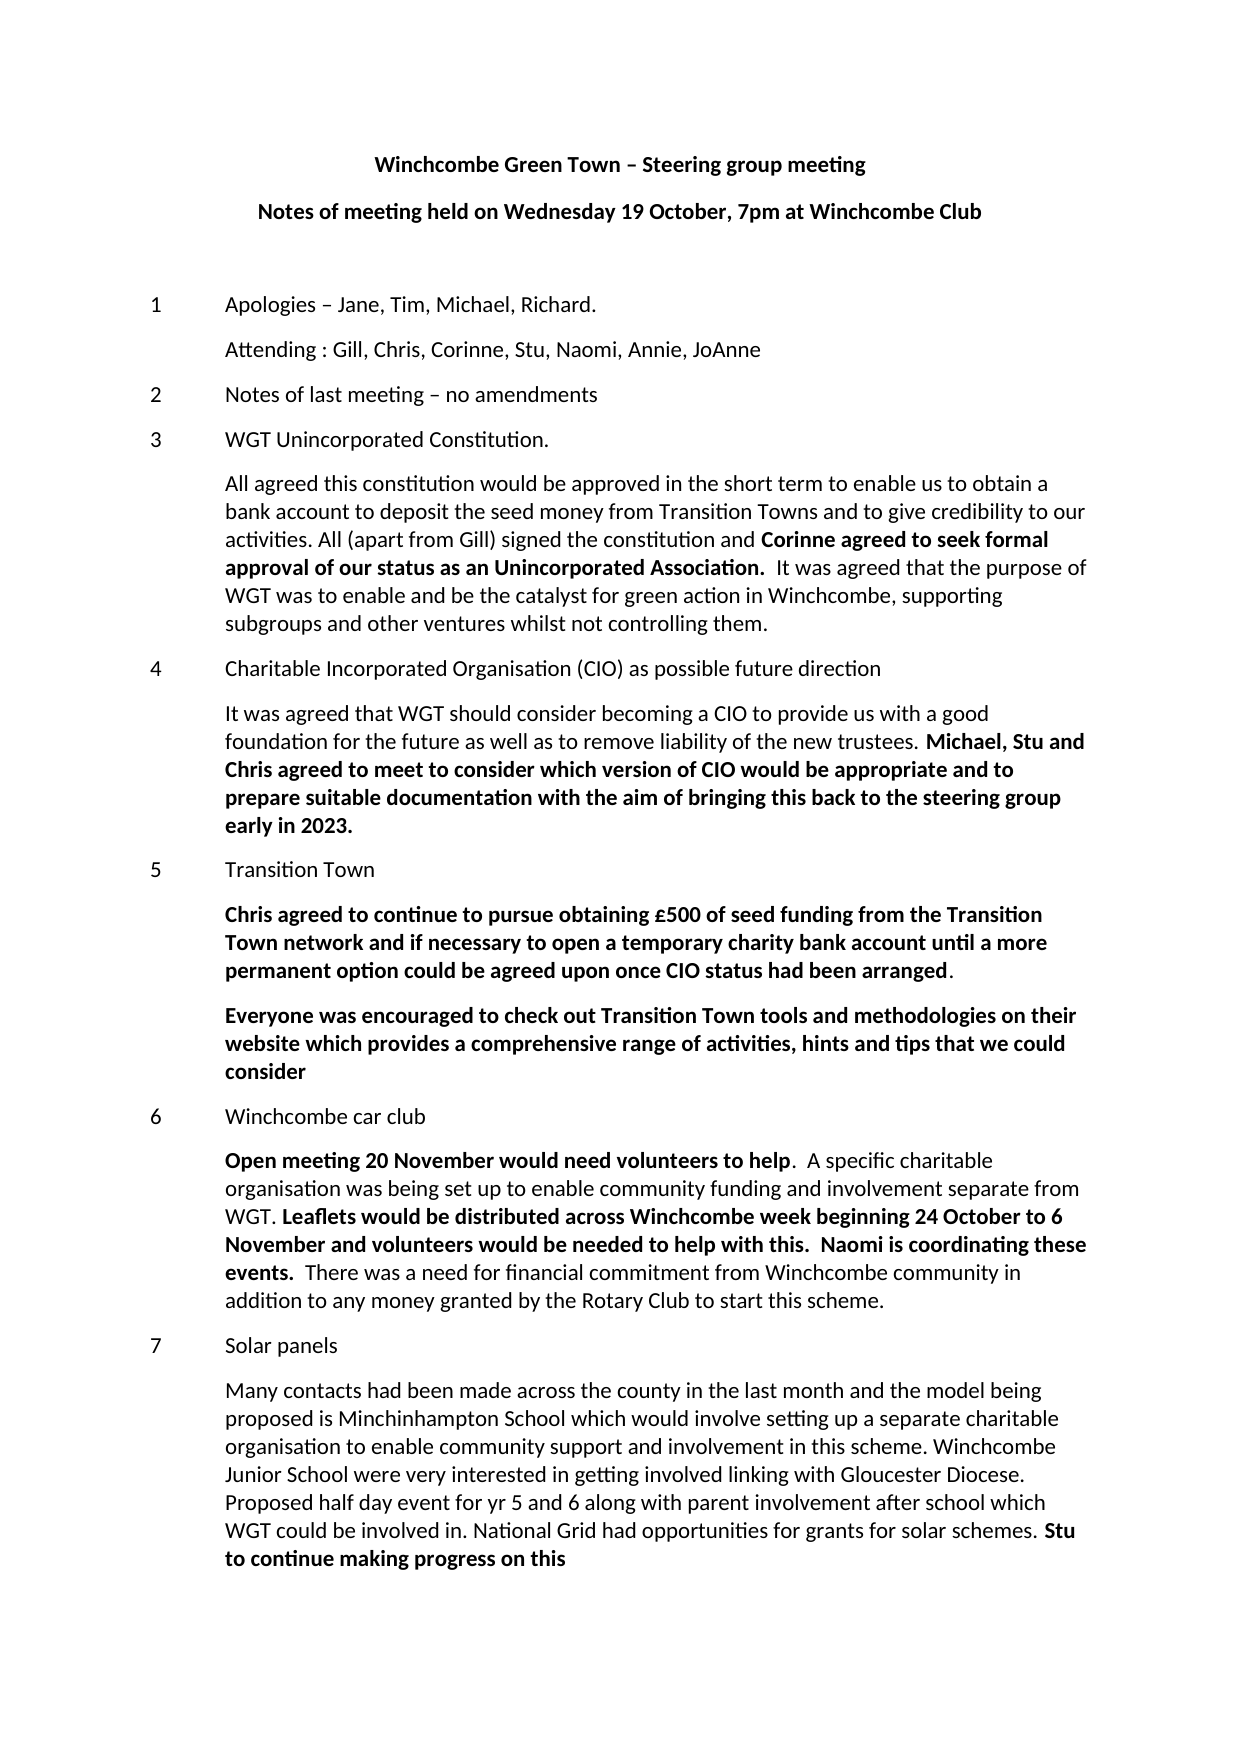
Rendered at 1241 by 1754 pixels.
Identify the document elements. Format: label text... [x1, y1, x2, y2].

text 3 WGT Unincorporated Constitution. [150, 425, 1090, 453]
text It was agreed that WGT should consider becoming a CIO to provide us with a good foundation for the future as well as to remove liability of the new trustees. Michael, Stu and Chris agreed to meet to consider which version of CIO would be appropriate and to prepare suitable documentation with the aim of bringing this back to the steering group early in 2023. [150, 699, 1090, 839]
text Winchcombe Green Town – Steering group meeting [150, 150, 1090, 178]
text 6 Winchcombe car club [150, 1102, 1090, 1130]
text 1 Apologies – Jane, Tim, Michael, Richard. [150, 291, 1090, 319]
text 4 Charitable Incorporated Organisation (CIO) as possible future direction [150, 654, 1090, 682]
text Chris agreed to continue to pursue obtaining £500 of seed funding from the Transition Town network and if necessary to open a temporary charity bank account until a more permanent option could be agreed upon once CIO status had been arranged. [225, 900, 1090, 984]
text Everyone was encouraged to check out Transition Town tools and methodologies on their website which provides a comprehensive range of activities, hints and tips that we could consider [225, 1001, 1090, 1085]
text All agreed this constitution would be approved in the short term to enable us to obtain a bank account to deposit the seed money from Transition Towns and to give credibility to our activities. All (apart from Gill) signed the constitution and Corinne agreed to seek formal approval of our status as an Unincorporated Association. It was agreed that the purpose of WGT was to enable and be the catalyst for green action in Winchcombe, supporting subgroups and other ventures whilst not controlling them. [150, 469, 1090, 637]
text 7 Solar panels [150, 1331, 1090, 1359]
text Notes of meeting held on Wednesday 19 October, 7pm at Winchcombe Club [150, 197, 1090, 225]
text Many contacts had been made across the county in the last month and the model being proposed is Minchinhampton School which would involve setting up a separate charitable organisation to enable community support and involvement in this scheme. Winchcombe Junior School were very interested in getting involved linking with Gloucester Diocese. Proposed half day event for yr 5 and 6 along with parent involvement after school which WGT could be involved in. National Grid had opportunities for grants for solar schemes. Stu to continue making progress on this [225, 1376, 1090, 1572]
text 2 Notes of last meeting – no amendments [150, 380, 1090, 408]
text Attending : Gill, Chris, Corinne, Stu, Naomi, Annie, JoAnne [150, 335, 1090, 363]
text Open meeting 20 November would need volunteers to help. A specific charitable organisation was being set up to enable community funding and involvement separate from WGT. Leaflets would be distributed across Winchcombe week beginning 24 October to 6 November and volunteers would be needed to help with this. Naomi is coordinating these events. There was a need for financial commitment from Winchcombe community in addition to any money granted by the Rotary Club to start this scheme. [225, 1146, 1090, 1314]
text 5 Transition Town [150, 856, 1090, 884]
